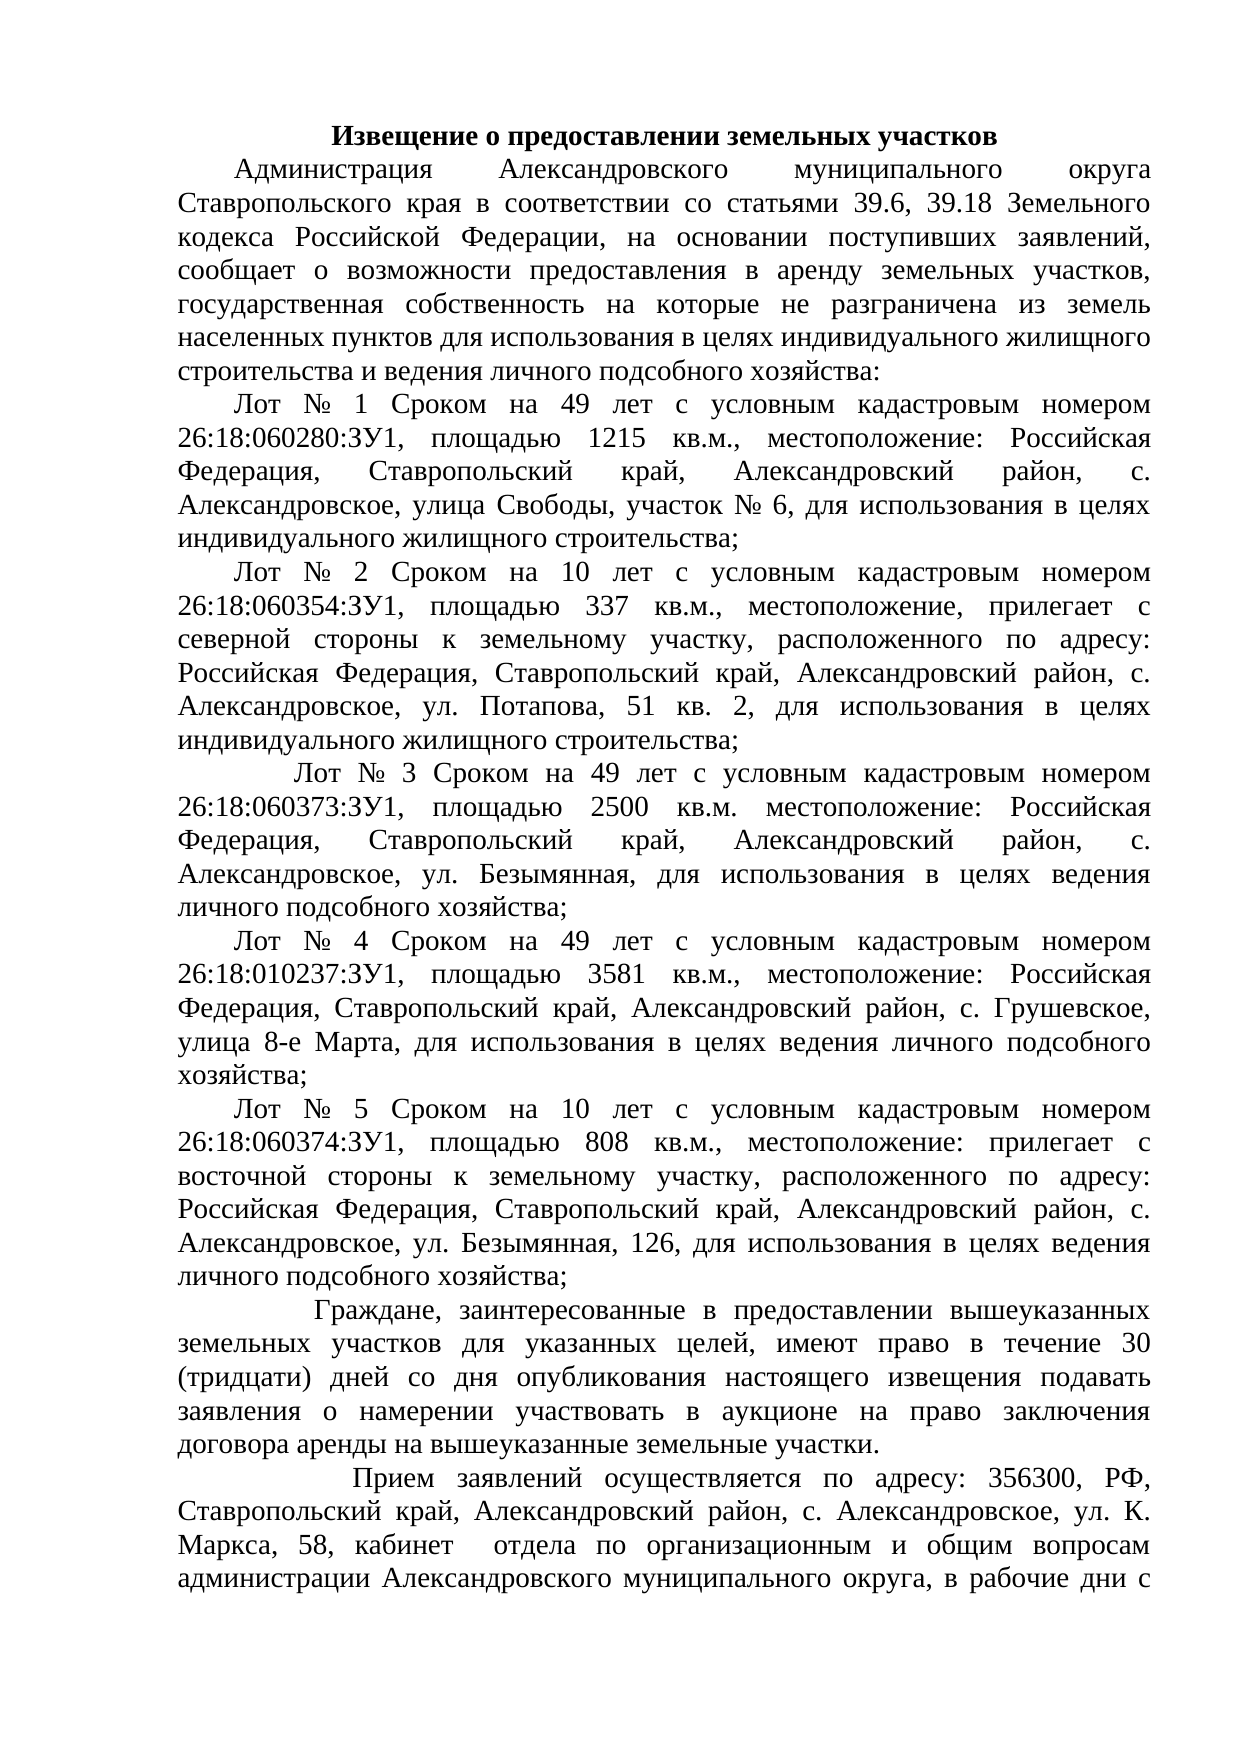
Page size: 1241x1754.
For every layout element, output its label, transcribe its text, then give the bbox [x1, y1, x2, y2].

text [177, 1460, 1152, 1594]
text Лот № 3 Сроком на 49 лет с условным кадастровым номером 26:18:060373:ЗУ1, площадью 2500 кв.м. местоположение: Российская Федерация, Ставропольский край, Александровский район, с. Александровское, ул. Безымянная, для использования в целях ведения личного подсобного хозяйства; [177, 755, 1152, 923]
text Граждане, заинтересованные в предоставлении вышеуказанных земельных участков для указанных целей, имеют право в течение 30 (тридцати) дней со дня опубликования настоящего извещения подавать заявления о намерении участвовать в аукционе на право заключения договора аренды на вышеуказанные земельные участки. [177, 1292, 1152, 1460]
text Лот № 5 Сроком на 10 лет с условным кадастровым номером 26:18:060374:ЗУ1, площадью 808 кв.м., местоположение: прилегает с восточной стороны к земельному участку, расположенного по адресу: Российская Федерация, Ставропольский край, Александровский район, с. Александровское, ул. Безымянная, 126, для использования в целях ведения личного подсобного хозяйства; [177, 1091, 1152, 1292]
text Лот № 1 Сроком на 49 лет с условным кадастровым номером 26:18:060280:ЗУ1, площадью 1215 кв.м., местоположение: Российская Федерация, Ставропольский край, Александровский район, с. Александровское, улица Свободы, участок № 6, для использования в целях индивидуального жилищного строительства; [177, 386, 1152, 554]
text Администрация Александровского муниципального округа Ставропольского края в соответствии со статьями 39.6, 39.18 Земельного кодекса Российской Федерации, на основании поступивших заявлений, сообщает о возможности предоставления в аренду земельных участков, государственная собственность на которые не разграничена из земель населенных пунктов для использования в целях индивидуального жилищного строительства и ведения личного подсобного хозяйства: [177, 152, 1152, 386]
text Лот № 4 Сроком на 49 лет с условным кадастровым номером 26:18:010237:ЗУ1, площадью 3581 кв.м., местоположение: Российская Федерация, Ставропольский край, Александровский район, с. Грушевское, улица 8-е Марта, для использования в целях ведения личного подсобного хозяйства; [177, 923, 1152, 1091]
text Извещение о предоставлении земельных участков [177, 118, 1152, 152]
text Лот № 2 Сроком на 10 лет с условным кадастровым номером 26:18:060354:ЗУ1, площадью 337 кв.м., местоположение, прилегает с северной стороны к земельному участку, расположенного по адресу: Российская Федерация, Ставропольский край, Александровский район, с. Александровское, ул. Потапова, 51 кв. 2, для использования в целях индивидуального жилищного строительства; [177, 554, 1152, 755]
